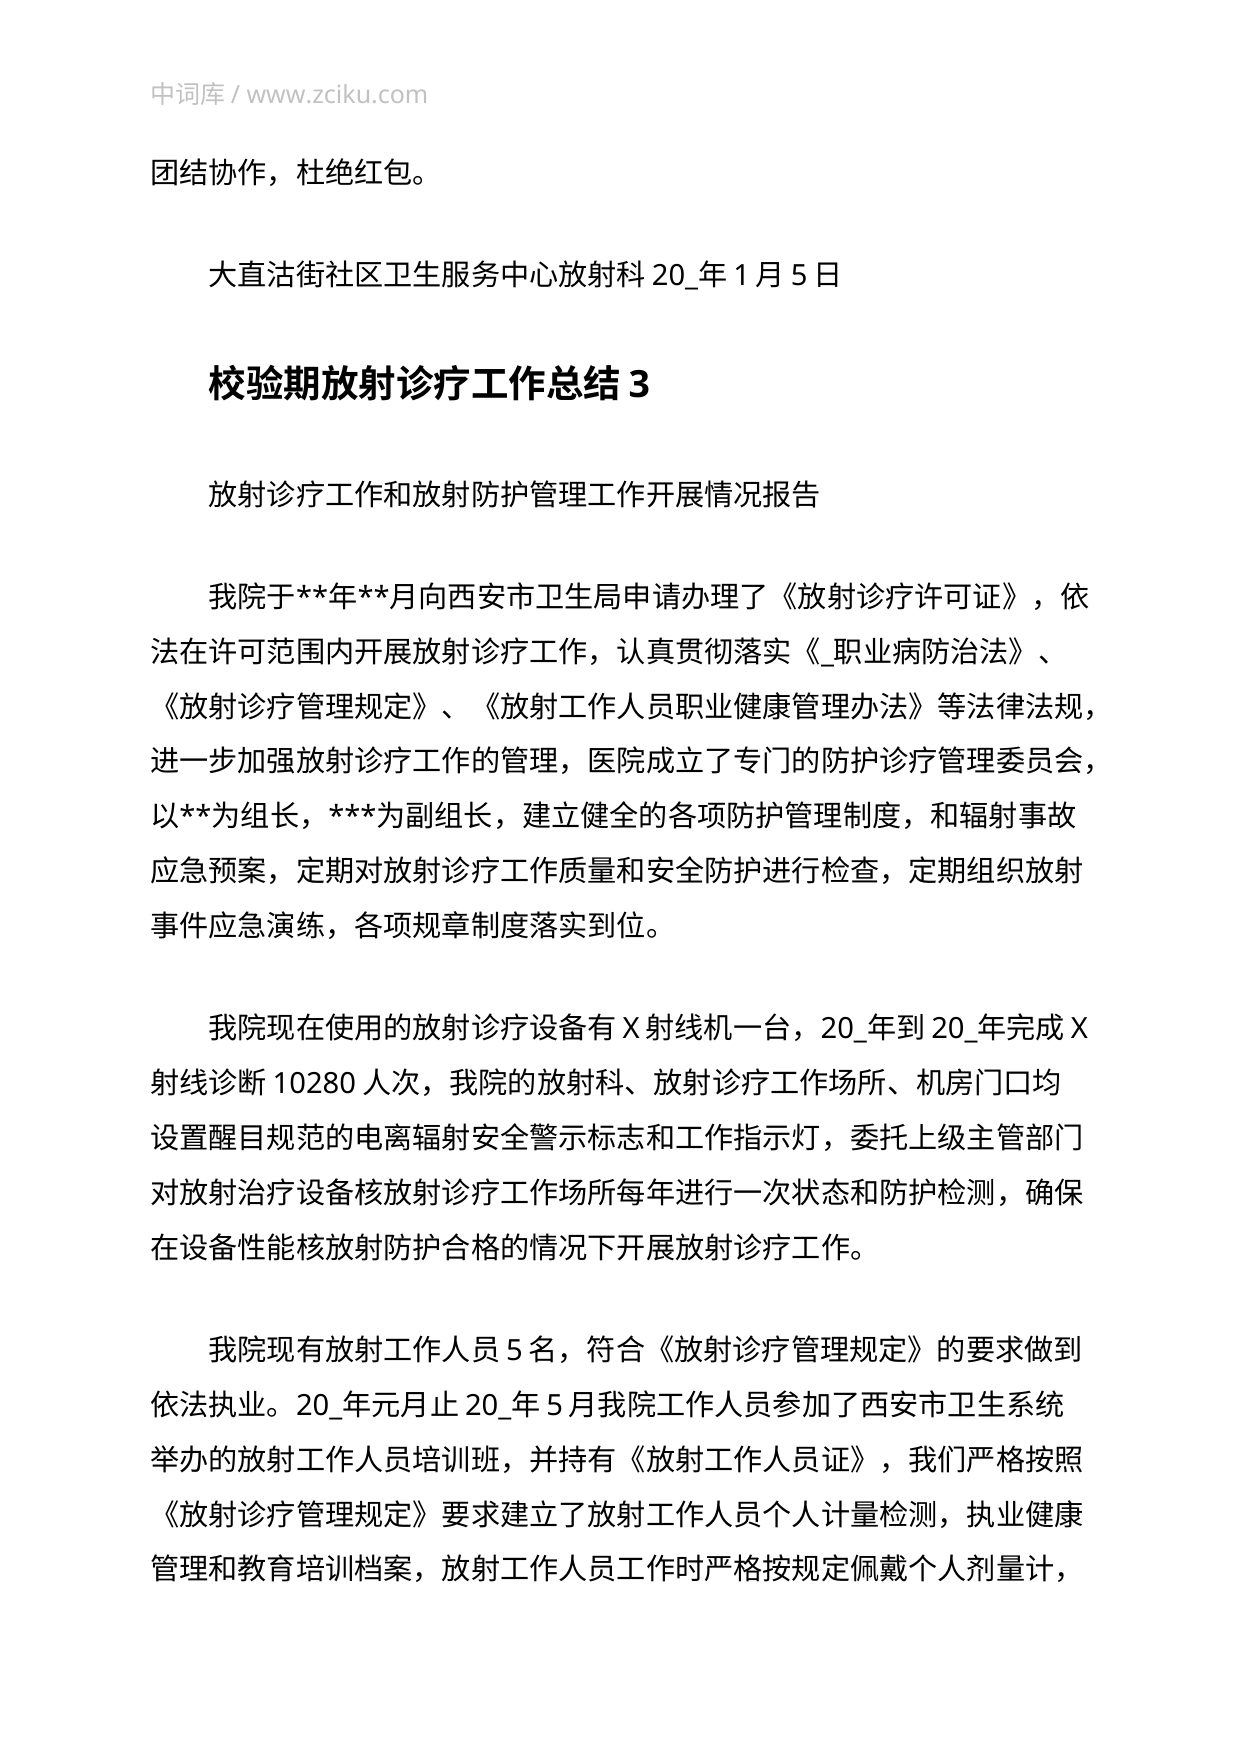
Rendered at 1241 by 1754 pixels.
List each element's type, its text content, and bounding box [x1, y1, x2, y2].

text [150, 1326, 1090, 1588]
text 我院于**年**月向西安市卫生局申请办理了《放射诊疗许可证》，依法在许可范围内开展放射诊疗工作，认真贯彻落实《_职业病防治法》、《放射诊疗管理规定》、《放射工作人员职业健康管理办法》等法律法规，进一步加强放射诊疗工作的管理，医院成立了专门的防护诊疗管理委员会，以**为组长，***为副组长，建立健全的各项防护管理制度，和辐射事故应急预案，定期对放射诊疗工作质量和安全防护进行检查，定期组织放射事件应急演练，各项规章制度落实到位。 [150, 573, 1090, 945]
text 校验期放射诊疗工作总结3 [150, 354, 1090, 408]
text 放射诊疗工作和放射防护管理工作开展情况报告 [150, 471, 1090, 514]
text 我院现在使用的放射诊疗设备有X射线机一台，20_年到20_年完成X射线诊断10280人次，我院的放射科、放射诊疗工作场所、机房门口均设置醒目规范的电离辐射安全警示标志和工作指示灯，委托上级主管部门对放射治疗设备核放射诊疗工作场所每年进行一次状态和防护检测，确保在设备性能核放射防护合格的情况下开展放射诊疗工作。 [150, 1004, 1090, 1267]
text 大直沽街社区卫生服务中心放射科20_年1月5日 [150, 252, 1090, 294]
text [150, 150, 1090, 192]
